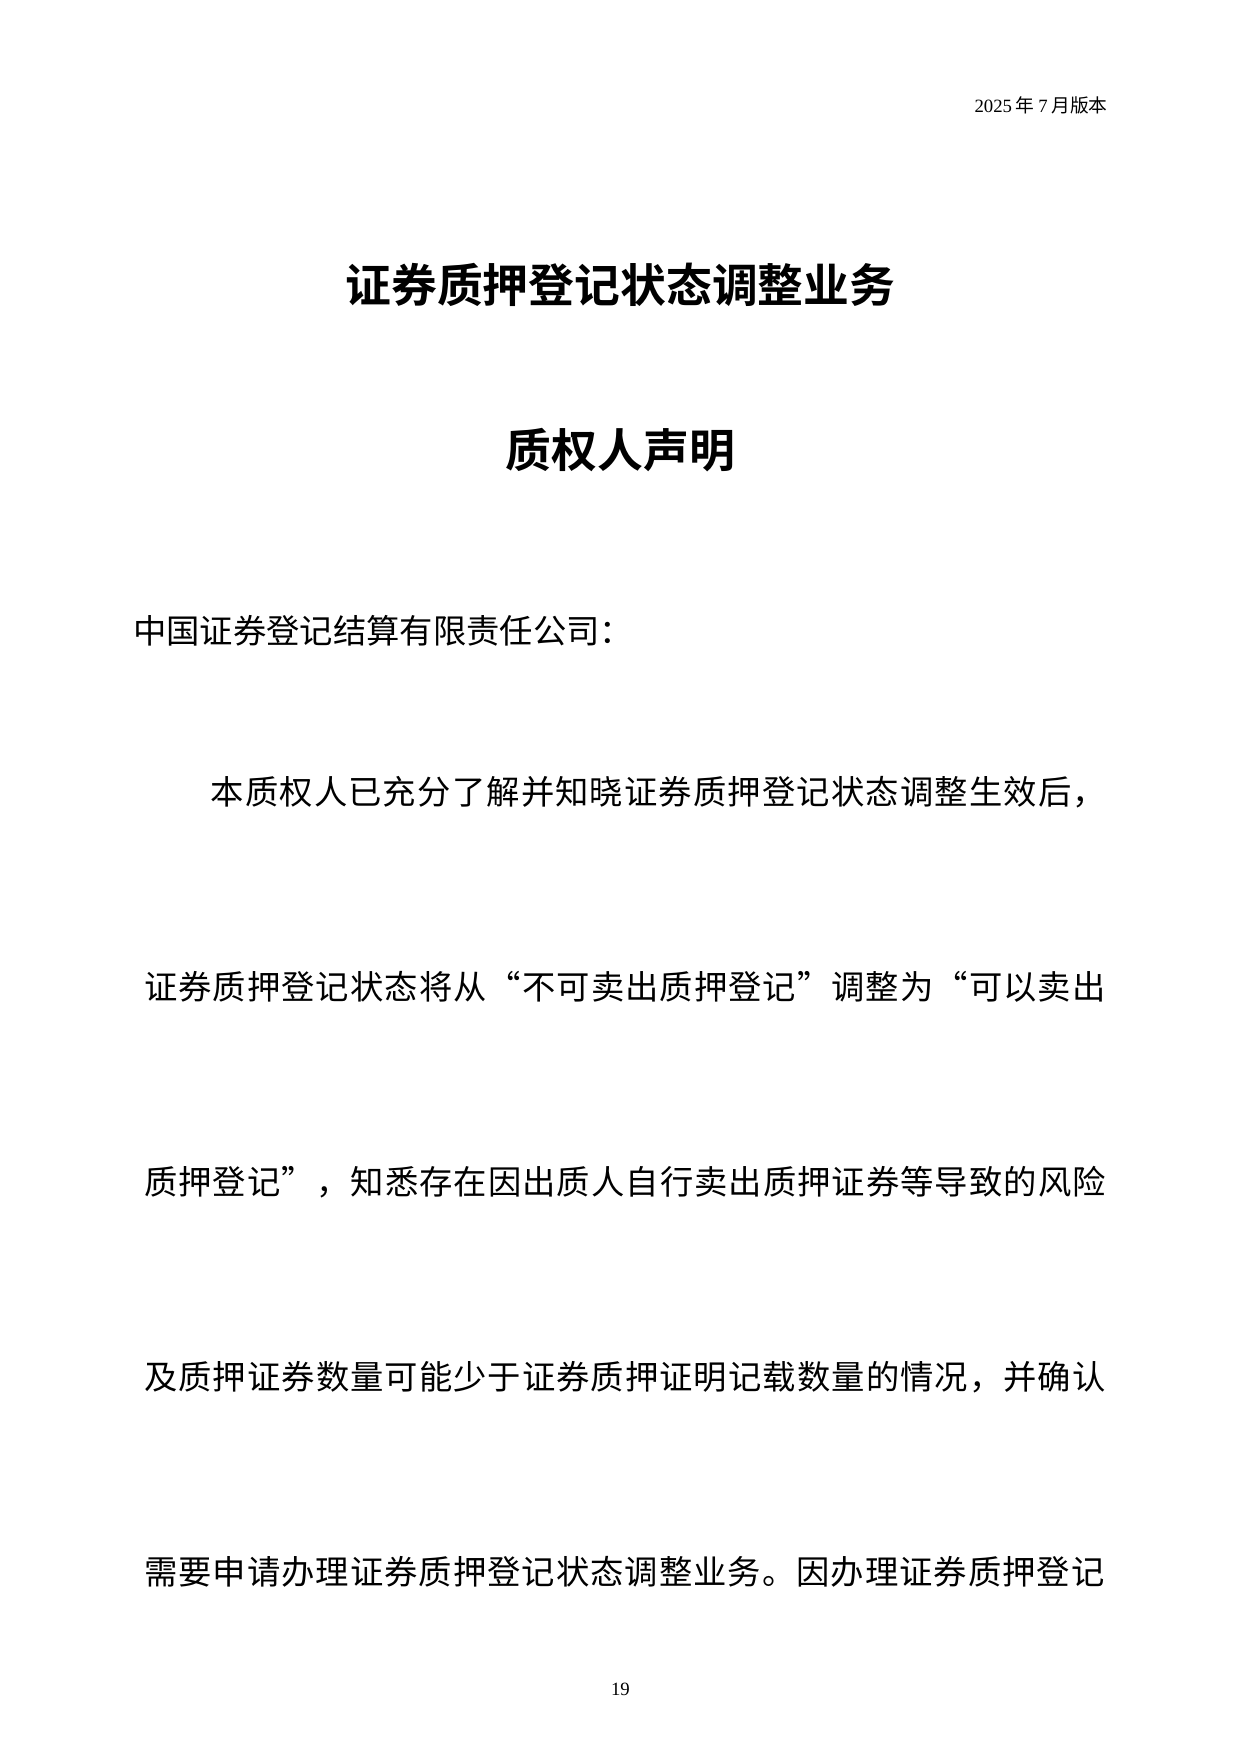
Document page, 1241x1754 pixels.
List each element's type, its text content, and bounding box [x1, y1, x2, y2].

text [144, 758, 1107, 1603]
subtitle 质权人声明 [133, 399, 1107, 496]
subtitle 证券质押登记状态调整业务 [133, 234, 1107, 331]
text 中国证券登记结算有限责任公司： [133, 596, 1107, 661]
